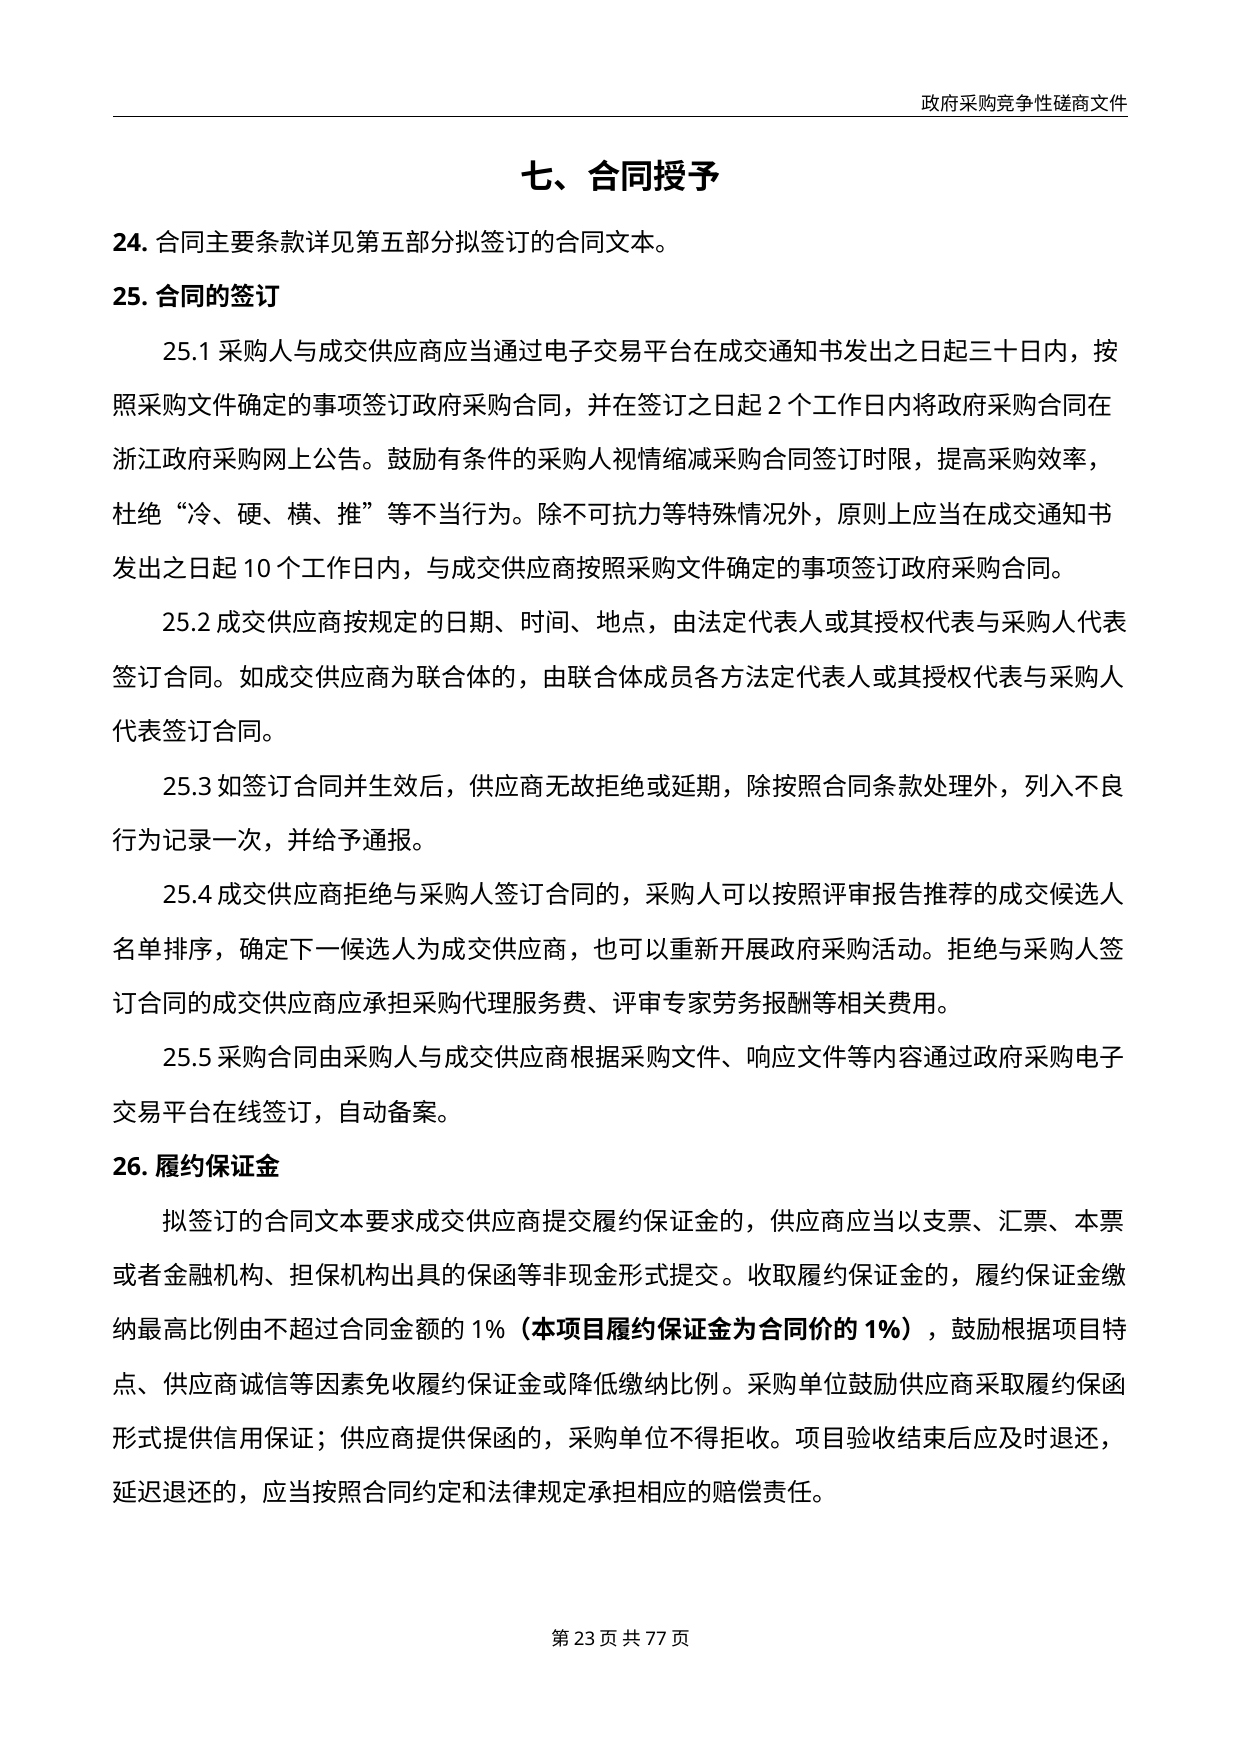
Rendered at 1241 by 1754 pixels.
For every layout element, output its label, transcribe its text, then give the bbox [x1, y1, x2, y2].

text 26. 履约保证金 [112, 1147, 1128, 1183]
text 25. 合同的签订 [112, 277, 1128, 313]
text 拟签订的合同文本要求成交供应商提交履约保证金的，供应商应当以支票、汇票、本票或者金融机构、担保机构出具的保函等非现金形式提交。收取履约保证金的，履约保证金缴纳最高比例由不超过合同金额的1%（本项目履约保证金为合同价的1%），鼓励根据项目特点、供应商诚信等因素免收履约保证金或降低缴纳比例。采购单位鼓励供应商采取履约保函形式提供信用保证；供应商提供保函的，采购单位不得拒收。项目验收结束后应及时退还，延迟退还的，应当按照合同约定和法律规定承担相应的赔偿责任。 [112, 1201, 1128, 1509]
text 七、合同授予 [112, 150, 1128, 198]
text 25.4成交供应商拒绝与采购人签订合同的，采购人可以按照评审报告推荐的成交候选人名单排序，确定下一候选人为成交供应商，也可以重新开展政府采购活动。拒绝与采购人签订合同的成交供应商应承担采购代理服务费、评审专家劳务报酬等相关费用。 [112, 875, 1128, 1020]
text 25.3如签订合同并生效后，供应商无故拒绝或延期，除按照合同条款处理外，列入不良行为记录一次，并给予通报。 [112, 766, 1128, 857]
text 25.5采购合同由采购人与成交供应商根据采购文件、响应文件等内容通过政府采购电子交易平台在线签订，自动备案。 [112, 1038, 1128, 1128]
text 24. 合同主要条款详见第五部分拟签订的合同文本。 [112, 222, 1128, 258]
text 25.1 采购人与成交供应商应当通过电子交易平台在成交通知书发出之日起三十日内，按照采购文件确定的事项签订政府采购合同，并在签订之日起2个工作日内将政府采购合同在浙江政府采购网上公告。鼓励有条件的采购人视情缩减采购合同签订时限，提高采购效率，杜绝“冷、硬、横、推”等不当行为。除不可抗力等特殊情况外，原则上应当在成交通知书发出之日起10个工作日内，与成交供应商按照采购文件确定的事项签订政府采购合同。 [112, 331, 1128, 585]
text 25.2成交供应商按规定的日期、时间、地点，由法定代表人或其授权代表与采购人代表签订合同。如成交供应商为联合体的，由联合体成员各方法定代表人或其授权代表与采购人代表签订合同。 [112, 603, 1128, 748]
